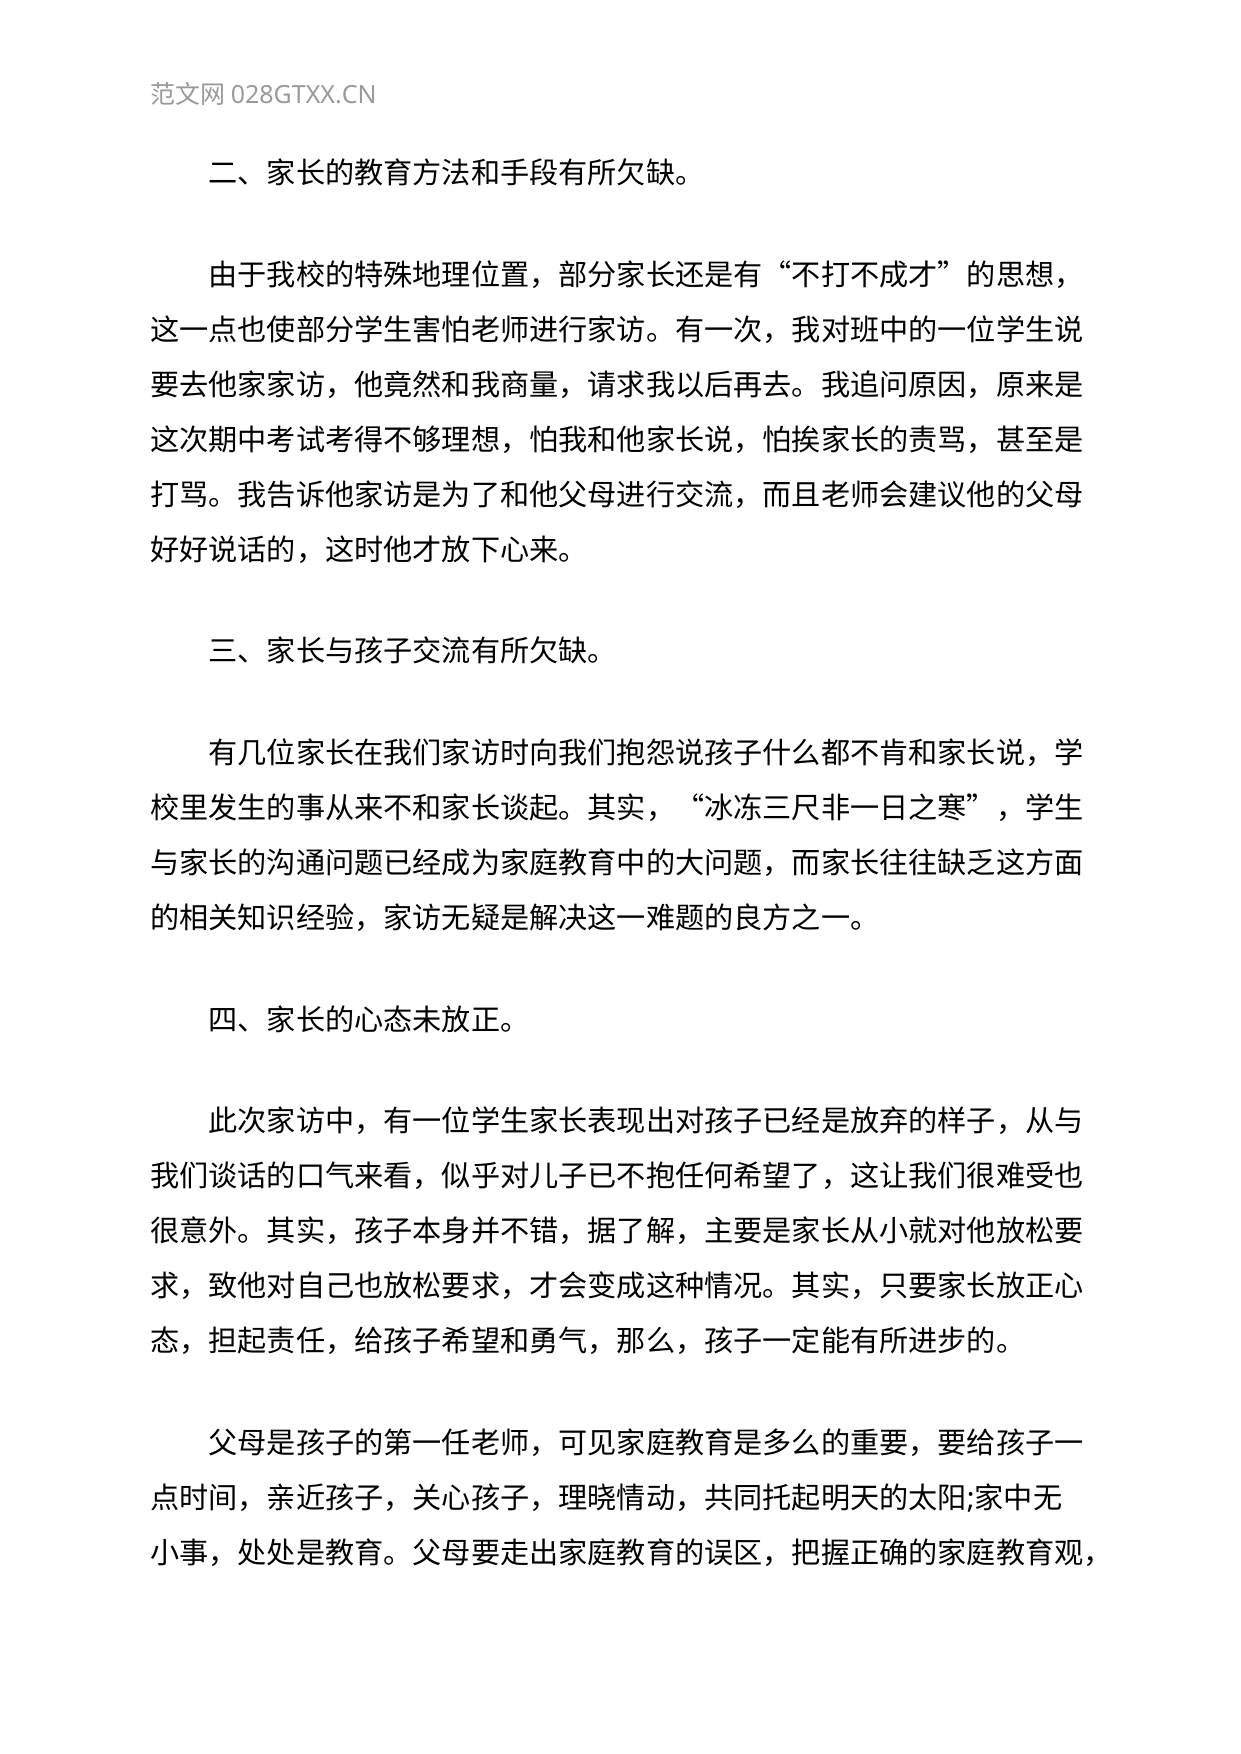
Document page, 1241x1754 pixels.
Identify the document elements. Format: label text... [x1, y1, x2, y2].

text 四、家长的心态未放正。 [150, 996, 1090, 1038]
text 由于我校的特殊地理位置，部分家长还是有“不打不成才”的思想，这一点也使部分学生害怕老师进行家访。有一次，我对班中的一位学生说要去他家家访，他竟然和我商量，请求我以后再去。我追问原因，原来是这次期中考试考得不够理想，怕我和他家长说，怕挨家长的责骂，甚至是打骂。我告诉他家访是为了和他父母进行交流，而且老师会建议他的父母好好说话的，这时他才放下心来。 [150, 252, 1090, 568]
text 有几位家长在我们家访时向我们抱怨说孩子什么都不肯和家长说，学校里发生的事从来不和家长谈起。其实，“冰冻三尺非一日之寒”，学生与家长的沟通问题已经成为家庭教育中的大问题，而家长往往缺乏这方面的相关知识经验，家访无疑是解决这一难题的良方之一。 [150, 730, 1090, 937]
text 二、家长的教育方法和手段有所欠缺。 [150, 150, 1090, 192]
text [150, 1419, 1090, 1572]
text 此次家访中，有一位学生家长表现出对孩子已经是放弃的样子，从与我们谈话的口气来看，似乎对儿子已不抱任何希望了，这让我们很难受也很意外。其实，孩子本身并不错，据了解，主要是家长从小就对他放松要求，致他对自己也放松要求，才会变成这种情况。其实，只要家长放正心态，担起责任，给孩子希望和勇气，那么，孩子一定能有所进步的。 [150, 1098, 1090, 1360]
text 三、家长与孩子交流有所欠缺。 [150, 628, 1090, 670]
